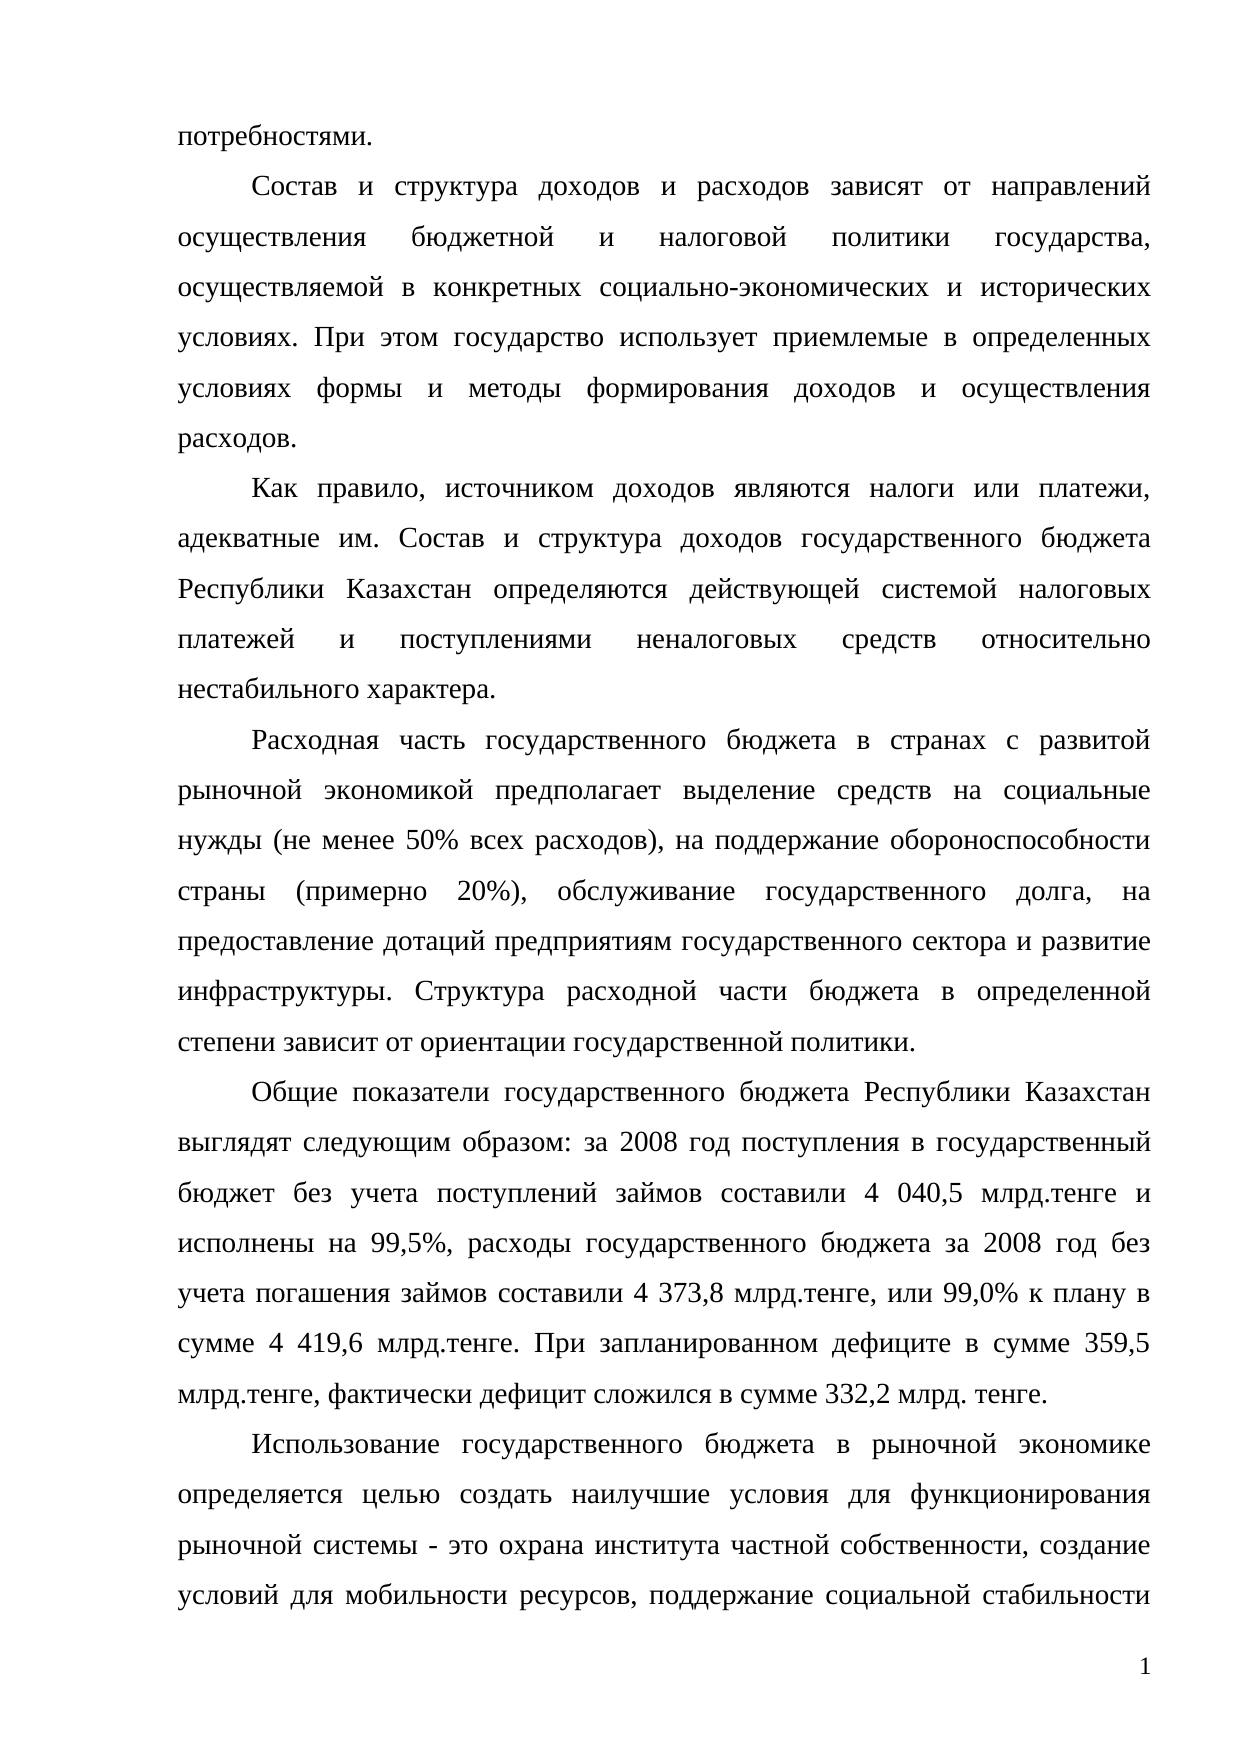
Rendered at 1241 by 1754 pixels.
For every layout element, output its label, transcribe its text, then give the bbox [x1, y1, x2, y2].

text Расходная часть государственного бюджета в странах с развитой рыночной экономикой предполагает выделение средств на социальные нужды (не менее 50% всех расходов), на поддержание обороноспособности страны (примерно 20%), обслуживание государственного долга, на предоставление дотаций предприятиям государственного сектора и развитие инфраструктуры. Структура расходной части бюджета в определенной степени зависит от ориентации государственной политики. [177, 722, 1152, 1057]
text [177, 1426, 1152, 1611]
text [177, 118, 1152, 152]
text Состав и структура доходов и расходов зависят от направлений осуществления бюджетной и налоговой политики государства, осуществляемой в конкретных социально-экономических и исторических условиях. При этом государство использует приемлемые в определенных условиях формы и методы формирования доходов и осуществления расходов. [177, 168, 1152, 453]
text Как правило, источником доходов являются налоги или платежи, адекватные им. Состав и структура доходов государственного бюджета Республики Казахстан определяются действующей системой налоговых платежей и поступлениями неналоговых средств относительно нестабильного характера. [177, 470, 1152, 705]
text Общие показатели государственного бюджета Республики Казахстан выглядят следующим образом: за 2008 год поступления в государственный бюджет без учета поступлений займов составили 4 040,5 млрд.тенге и исполнены на 99,5%, расходы государственного бюджета за 2008 год без учета погашения займов составили 4 373,8 млрд.тенге, или 99,0% к плану в сумме 4 419,6 млрд.тенге. При запланированном дефиците в сумме 359,5 млрд.тенге, фактически дефицит сложился в сумме 332,2 млрд. тенге. [177, 1074, 1152, 1409]
